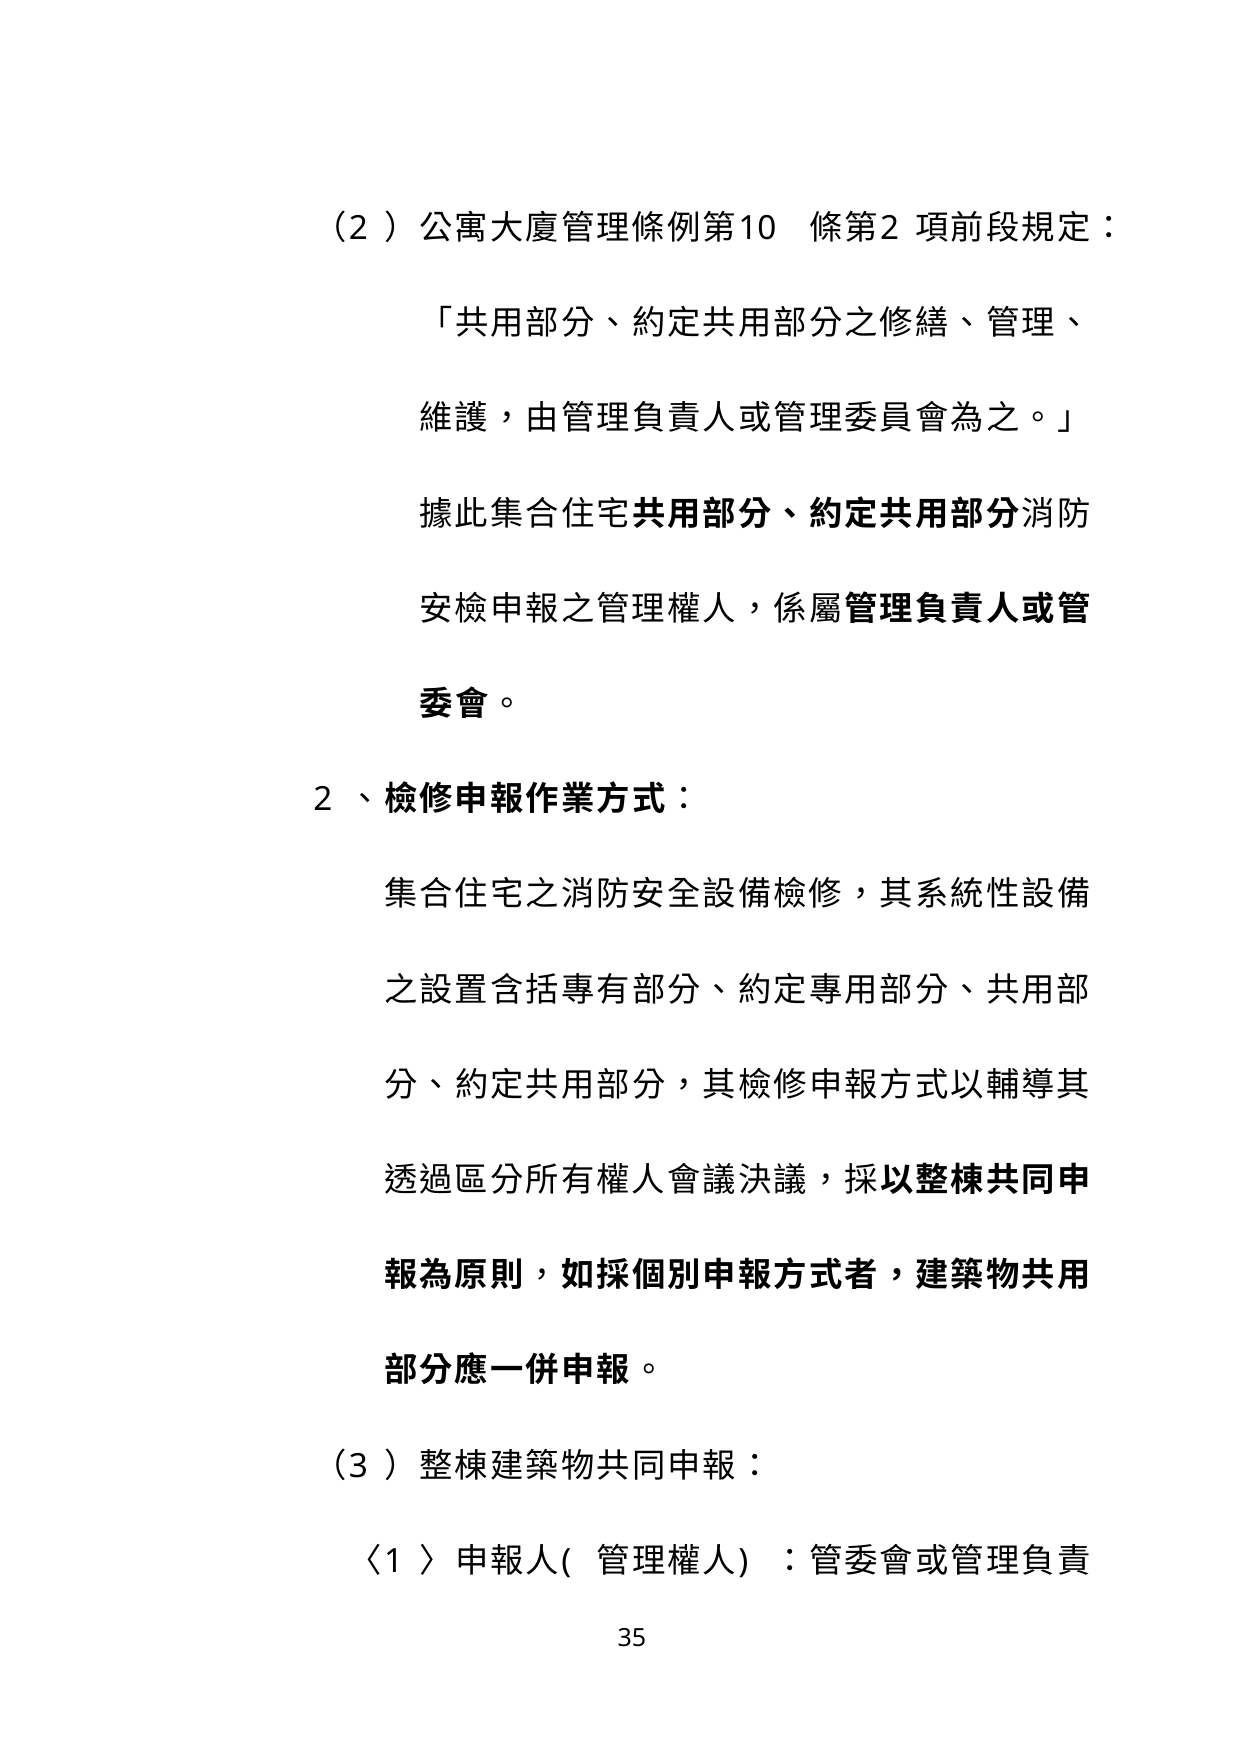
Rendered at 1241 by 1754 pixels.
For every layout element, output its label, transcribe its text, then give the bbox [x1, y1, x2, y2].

subtitle 公寓大廈管理條例第10條第2項前段規定：「共用部分、約定共用部分之修繕、管理、維護，由管理負責人或管理委員會為之。」據此集合住宅共用部分、約定共用部分消防安檢申報之管理權人，係屬管理負責人或管委會。 [296, 177, 1092, 748]
subtitle 整棟建築物共同申報： [296, 1415, 1092, 1510]
subtitle 申報人(管理權人)：管委會或管理負責人。 [331, 1510, 1092, 1605]
subtitle 檢修申報作業方式： 集合住宅之消防安全設備檢修，其系統性設備之設置含括專有部分、約定專用部分、共用部分、約定共用部分，其檢修申報方式以輔導其透過區分所有權人會議決議，採以整棟共同申報為原則，如採個別申報方式者，建築物共用部分應一併申報。 [296, 748, 1092, 1415]
